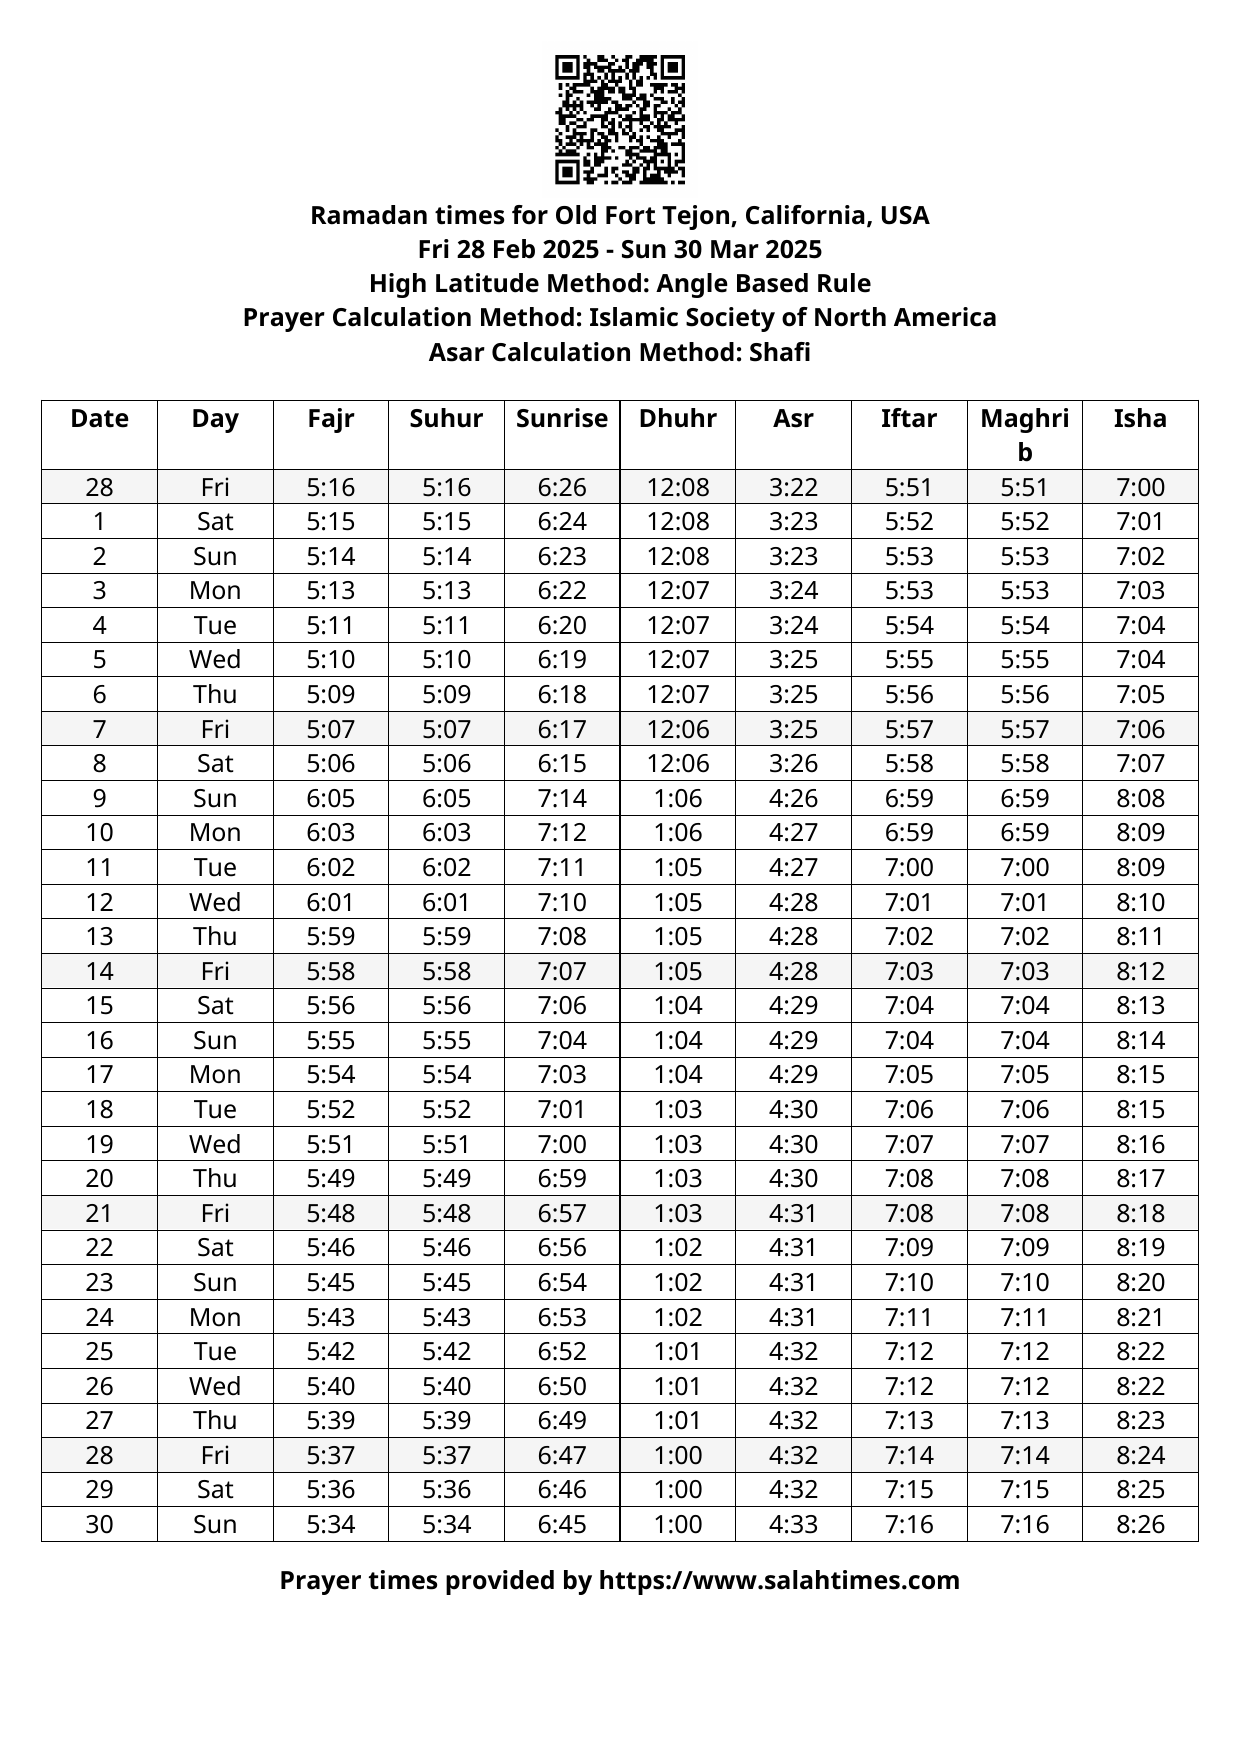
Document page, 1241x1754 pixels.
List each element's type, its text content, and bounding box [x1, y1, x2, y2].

table_cell 19 [42, 1127, 157, 1160]
table_cell 1:02 [621, 1265, 735, 1299]
table_cell 5:53 [852, 574, 967, 607]
table_cell Sat [158, 504, 273, 538]
table_cell 3:25 [736, 677, 851, 711]
table_cell 27 [42, 1404, 157, 1437]
table_cell 3:24 [736, 574, 851, 607]
table_cell 6:18 [505, 677, 619, 711]
table_cell 7:05 [1083, 677, 1198, 711]
table_cell 7:08 [968, 1161, 1082, 1195]
table_cell 4:29 [736, 989, 851, 1022]
table_cell 6:15 [505, 746, 619, 780]
table_cell 9 [42, 781, 157, 814]
table_cell 7:04 [852, 1023, 967, 1057]
table_cell 1:05 [621, 919, 735, 953]
table_cell 21 [42, 1196, 157, 1229]
table_cell 5:43 [389, 1300, 504, 1333]
table_cell 11 [42, 850, 157, 884]
table_cell 7:10 [968, 1265, 1082, 1299]
table_cell 7:04 [1083, 608, 1198, 642]
table_cell 3:25 [736, 643, 851, 676]
table_cell 12:07 [621, 677, 735, 711]
table_cell 5:55 [389, 1023, 504, 1057]
table_cell 5:53 [968, 574, 1082, 607]
table_cell 6:23 [505, 539, 619, 572]
table_cell 8:12 [1083, 954, 1198, 987]
table_cell 5:45 [389, 1265, 504, 1299]
table_cell 7:13 [968, 1404, 1082, 1437]
table_cell 7 [42, 712, 157, 745]
table_cell Thu [158, 1161, 273, 1195]
table_cell 7:07 [968, 1127, 1082, 1160]
table_cell 1:03 [621, 1196, 735, 1229]
table_cell 6:17 [505, 712, 619, 745]
table_cell 5:55 [968, 643, 1082, 676]
table_cell 7:03 [968, 954, 1082, 987]
table_cell 5:07 [274, 712, 388, 745]
table_header Maghrib [968, 401, 1082, 469]
table_cell 30 [42, 1507, 157, 1541]
table_cell 5:42 [389, 1334, 504, 1368]
table_header Fajr [274, 401, 388, 469]
table_cell 5:39 [274, 1404, 388, 1437]
table_cell 6:02 [274, 850, 388, 884]
table_cell 5:59 [274, 919, 388, 953]
table_cell 6:01 [274, 885, 388, 918]
table_cell 7:03 [852, 954, 967, 987]
table_cell 7:11 [852, 1300, 967, 1333]
table_cell Sun [158, 1265, 273, 1299]
table_cell 6:47 [505, 1438, 619, 1472]
table_header Dhuhr [621, 401, 735, 469]
table_cell 7:03 [505, 1058, 619, 1091]
table_cell 8:10 [1083, 885, 1198, 918]
table_cell 8:25 [1083, 1473, 1198, 1506]
table_cell 7:08 [852, 1196, 967, 1229]
table_cell 5:16 [389, 470, 504, 503]
table_cell 5:51 [274, 1127, 388, 1160]
table_cell 5:15 [274, 504, 388, 538]
table_header Date [42, 401, 157, 469]
table_cell 4:30 [736, 1127, 851, 1160]
table_cell 6:59 [852, 781, 967, 814]
table_cell 1:03 [621, 1092, 735, 1126]
table_cell 8:18 [1083, 1196, 1198, 1229]
table_cell Fri [158, 470, 273, 503]
table_cell Wed [158, 643, 273, 676]
table_cell 4:27 [736, 816, 851, 849]
table_cell 8:13 [1083, 989, 1198, 1022]
text High Latitude Method: Angle Based Rule [42, 266, 1198, 300]
table_cell 24 [42, 1300, 157, 1333]
table_cell 7:16 [852, 1507, 967, 1541]
table_cell 7:08 [852, 1161, 967, 1195]
table_cell 4:33 [736, 1507, 851, 1541]
table_cell Mon [158, 816, 273, 849]
table_header Suhur [389, 401, 504, 469]
table_cell 6:59 [968, 816, 1082, 849]
table_cell 7:10 [852, 1265, 967, 1299]
table_cell Sun [158, 539, 273, 572]
table_cell Thu [158, 1404, 273, 1437]
table_cell Thu [158, 677, 273, 711]
table_cell 7:09 [852, 1231, 967, 1264]
table_cell 5:39 [389, 1404, 504, 1437]
table_cell 20 [42, 1161, 157, 1195]
table_cell Mon [158, 574, 273, 607]
table_cell 7:08 [505, 919, 619, 953]
table_cell 8:26 [1083, 1507, 1198, 1541]
table_cell 1:02 [621, 1300, 735, 1333]
table_cell 7:06 [1083, 712, 1198, 745]
table_cell 7:12 [505, 816, 619, 849]
table_cell 5:13 [274, 574, 388, 607]
table_cell 4:29 [736, 1058, 851, 1091]
text Fri 28 Feb 2025 - Sun 30 Mar 2025 [42, 232, 1198, 266]
table_cell 5:34 [389, 1507, 504, 1541]
table_cell 5 [42, 643, 157, 676]
table_cell 3:24 [736, 608, 851, 642]
table_cell 5:49 [274, 1161, 388, 1195]
table_cell 7:05 [852, 1058, 967, 1091]
table_cell 1:05 [621, 954, 735, 987]
table_cell Wed [158, 1127, 273, 1160]
text Prayer Calculation Method: Islamic Society of North America [42, 300, 1198, 334]
table_cell 13 [42, 919, 157, 953]
table_cell 5:57 [852, 712, 967, 745]
table_cell 5:58 [389, 954, 504, 987]
table_cell 7:01 [968, 885, 1082, 918]
table_cell 6:03 [274, 816, 388, 849]
table_cell 5:36 [389, 1473, 504, 1506]
table_cell 6:19 [505, 643, 619, 676]
table_cell 5:11 [389, 608, 504, 642]
table_cell 7:04 [968, 1023, 1082, 1057]
table_cell 4:26 [736, 781, 851, 814]
table_cell 7:02 [968, 919, 1082, 953]
table_cell 6:24 [505, 504, 619, 538]
table_cell 5:43 [274, 1300, 388, 1333]
table_cell 4:28 [736, 885, 851, 918]
table_cell 5:07 [389, 712, 504, 745]
table_cell 5:56 [968, 677, 1082, 711]
table_cell Thu [158, 919, 273, 953]
table_cell 7:09 [968, 1231, 1082, 1264]
table_cell 1:05 [621, 885, 735, 918]
table_cell 4:28 [736, 954, 851, 987]
table_cell 12:08 [621, 504, 735, 538]
table_cell 6:59 [852, 816, 967, 849]
table_cell 8:22 [1083, 1334, 1198, 1368]
table_cell 3:23 [736, 539, 851, 572]
table_cell 5:06 [389, 746, 504, 780]
table_cell 5:52 [389, 1092, 504, 1126]
table_cell 6:56 [505, 1231, 619, 1264]
table_header Iftar [852, 401, 967, 469]
table_cell 7:04 [968, 989, 1082, 1022]
table_cell 7:13 [852, 1404, 967, 1437]
table_cell 5:13 [389, 574, 504, 607]
table_cell 6:59 [968, 781, 1082, 814]
table_cell 12:06 [621, 712, 735, 745]
table_cell 4:31 [736, 1231, 851, 1264]
table_cell 5:53 [968, 539, 1082, 572]
table_cell 5:52 [968, 504, 1082, 538]
table_cell 5:54 [968, 608, 1082, 642]
table_cell 4:31 [736, 1196, 851, 1229]
table_cell 8:15 [1083, 1092, 1198, 1126]
table_cell 16 [42, 1023, 157, 1057]
table_cell 7:04 [852, 989, 967, 1022]
table_cell 7:16 [968, 1507, 1082, 1541]
table_cell Wed [158, 1369, 273, 1402]
table_cell Fri [158, 954, 273, 987]
table_cell 7:07 [1083, 746, 1198, 780]
table_cell 4:29 [736, 1023, 851, 1057]
table_cell 4:28 [736, 919, 851, 953]
table_cell 12:06 [621, 746, 735, 780]
table_cell 5:52 [274, 1092, 388, 1126]
table_cell 18 [42, 1092, 157, 1126]
table_cell 7:14 [852, 1438, 967, 1472]
table_cell 5:16 [274, 470, 388, 503]
table_header Day [158, 401, 273, 469]
table_cell 4:30 [736, 1092, 851, 1126]
table_cell 1:04 [621, 1023, 735, 1057]
table_cell 1:00 [621, 1438, 735, 1472]
table_cell 5:34 [274, 1507, 388, 1541]
table_cell 4:32 [736, 1369, 851, 1402]
table_cell 7:04 [505, 1023, 619, 1057]
table_cell 5:46 [389, 1231, 504, 1264]
table_cell 3:22 [736, 470, 851, 503]
table_cell 5:58 [274, 954, 388, 987]
table_cell 5:59 [389, 919, 504, 953]
table_cell 6:45 [505, 1507, 619, 1541]
table_cell 7:12 [968, 1334, 1082, 1368]
table_cell 5:42 [274, 1334, 388, 1368]
table_cell 7:01 [505, 1092, 619, 1126]
table_cell 5:36 [274, 1473, 388, 1506]
table_cell 4 [42, 608, 157, 642]
table_cell Sun [158, 781, 273, 814]
table_cell 5:10 [389, 643, 504, 676]
table_cell Tue [158, 608, 273, 642]
table_cell 8:08 [1083, 781, 1198, 814]
table_cell 1:01 [621, 1334, 735, 1368]
table_cell 1:05 [621, 850, 735, 884]
table_cell 4:32 [736, 1404, 851, 1437]
table_cell Mon [158, 1058, 273, 1091]
table_cell 8:21 [1083, 1300, 1198, 1333]
table_cell 1:00 [621, 1473, 735, 1506]
table_cell 7:00 [505, 1127, 619, 1160]
table_cell 6:59 [505, 1161, 619, 1195]
table_cell 6:01 [389, 885, 504, 918]
table_cell 1:01 [621, 1404, 735, 1437]
table_header Isha [1083, 401, 1198, 469]
table_cell Tue [158, 1092, 273, 1126]
table_cell 3:26 [736, 746, 851, 780]
table_cell Tue [158, 850, 273, 884]
table_cell 5:14 [274, 539, 388, 572]
picture [542, 41, 699, 198]
table_cell 5:09 [274, 677, 388, 711]
table_cell 5:51 [852, 470, 967, 503]
table_cell 5:51 [389, 1127, 504, 1160]
table_cell 7:11 [968, 1300, 1082, 1333]
table_cell 5:06 [274, 746, 388, 780]
table_cell 28 [42, 470, 157, 503]
table_cell 1:03 [621, 1161, 735, 1195]
table_cell 7:10 [505, 885, 619, 918]
table_cell 7:00 [852, 850, 967, 884]
table_cell 1:04 [621, 1058, 735, 1091]
table_header Sunrise [505, 401, 619, 469]
table_cell 8:17 [1083, 1161, 1198, 1195]
table_cell 5:55 [852, 643, 967, 676]
table_cell Fri [158, 1196, 273, 1229]
table_cell 1:01 [621, 1369, 735, 1402]
table_cell 7:01 [1083, 504, 1198, 538]
table_cell 6 [42, 677, 157, 711]
table_cell 12:08 [621, 470, 735, 503]
table_cell 12 [42, 885, 157, 918]
table_cell 7:02 [852, 919, 967, 953]
table_cell Sun [158, 1507, 273, 1541]
table_cell 12:08 [621, 539, 735, 572]
table_cell 5:56 [852, 677, 967, 711]
table_cell 25 [42, 1334, 157, 1368]
table_cell 5:57 [968, 712, 1082, 745]
table_cell 1:03 [621, 1127, 735, 1160]
table_cell 6:52 [505, 1334, 619, 1368]
table_cell 6:02 [389, 850, 504, 884]
table_cell 6:57 [505, 1196, 619, 1229]
table_cell 7:04 [1083, 643, 1198, 676]
table_cell Sat [158, 1231, 273, 1264]
text Prayer times provided by https://www.salahtimes.com [42, 1563, 1198, 1597]
table_cell 7:14 [968, 1438, 1082, 1472]
table_cell 5:56 [274, 989, 388, 1022]
table_cell 26 [42, 1369, 157, 1402]
table_cell Tue [158, 1334, 273, 1368]
table_cell 4:32 [736, 1473, 851, 1506]
text Asar Calculation Method: Shafi [42, 334, 1198, 368]
table_cell 4:31 [736, 1300, 851, 1333]
table_cell 5:54 [852, 608, 967, 642]
table_cell 7:00 [968, 850, 1082, 884]
table_cell 5:14 [389, 539, 504, 572]
table_cell 1:06 [621, 816, 735, 849]
table_cell 7:15 [852, 1473, 967, 1506]
table_cell 5:49 [389, 1161, 504, 1195]
table_cell 5:40 [389, 1369, 504, 1402]
table_cell 8:20 [1083, 1265, 1198, 1299]
table_cell 7:08 [968, 1196, 1082, 1229]
table_cell 5:55 [274, 1023, 388, 1057]
table_cell 5:54 [389, 1058, 504, 1091]
table_cell 6:20 [505, 608, 619, 642]
table_cell 22 [42, 1231, 157, 1264]
table_cell Fri [158, 1438, 273, 1472]
table_cell 8:23 [1083, 1404, 1198, 1437]
table_cell 1:04 [621, 989, 735, 1022]
table_cell 5:48 [389, 1196, 504, 1229]
table_cell 5:10 [274, 643, 388, 676]
table_cell 5:52 [852, 504, 967, 538]
table_cell 7:02 [1083, 539, 1198, 572]
table_cell 6:05 [274, 781, 388, 814]
table_cell Sat [158, 746, 273, 780]
table_cell 4:30 [736, 1161, 851, 1195]
table_cell 2 [42, 539, 157, 572]
table_cell 7:07 [852, 1127, 967, 1160]
table_cell 7:01 [852, 885, 967, 918]
table_header Asr [736, 401, 851, 469]
table_cell 28 [42, 1438, 157, 1472]
table_cell 29 [42, 1473, 157, 1506]
table_cell 5:48 [274, 1196, 388, 1229]
text Ramadan times for Old Fort Tejon, California, USA [42, 198, 1198, 232]
table_cell 8:16 [1083, 1127, 1198, 1160]
table_cell 1:02 [621, 1231, 735, 1264]
table_cell 8:11 [1083, 919, 1198, 953]
table_cell 12:07 [621, 608, 735, 642]
table_cell 7:12 [852, 1369, 967, 1402]
table_cell 5:37 [274, 1438, 388, 1472]
table_cell 6:50 [505, 1369, 619, 1402]
table_cell 7:06 [968, 1092, 1082, 1126]
table_cell 17 [42, 1058, 157, 1091]
table_cell 7:15 [968, 1473, 1082, 1506]
table_cell 5:45 [274, 1265, 388, 1299]
table_cell 8:09 [1083, 850, 1198, 884]
table_cell 4:32 [736, 1438, 851, 1472]
table_cell 5:53 [852, 539, 967, 572]
table_cell 1:00 [621, 1507, 735, 1541]
table_cell 6:26 [505, 470, 619, 503]
table_cell 8:22 [1083, 1369, 1198, 1402]
table_cell 7:07 [505, 954, 619, 987]
table_cell 1 [42, 504, 157, 538]
table_cell 8:14 [1083, 1023, 1198, 1057]
table_cell 5:11 [274, 608, 388, 642]
table_cell 8:24 [1083, 1438, 1198, 1472]
table_cell 7:00 [1083, 470, 1198, 503]
table_cell 8:09 [1083, 816, 1198, 849]
table_cell 5:40 [274, 1369, 388, 1402]
table_cell Sun [158, 1023, 273, 1057]
table_cell 7:14 [505, 781, 619, 814]
table_cell 5:09 [389, 677, 504, 711]
table_cell 5:51 [968, 470, 1082, 503]
table_cell 5:58 [968, 746, 1082, 780]
table_cell 6:49 [505, 1404, 619, 1437]
table_cell Sat [158, 1473, 273, 1506]
table_cell 12:07 [621, 643, 735, 676]
table_cell 6:22 [505, 574, 619, 607]
table_cell 5:58 [852, 746, 967, 780]
table_cell 5:15 [389, 504, 504, 538]
table_cell 15 [42, 989, 157, 1022]
table_cell 7:06 [852, 1092, 967, 1126]
table_cell 8:15 [1083, 1058, 1198, 1091]
table_cell Wed [158, 885, 273, 918]
table_cell 3:23 [736, 504, 851, 538]
table_cell 7:05 [968, 1058, 1082, 1091]
table_cell 5:46 [274, 1231, 388, 1264]
table_cell 1:06 [621, 781, 735, 814]
table_cell 8:19 [1083, 1231, 1198, 1264]
table_cell 12:07 [621, 574, 735, 607]
table_cell 3:25 [736, 712, 851, 745]
table_cell 5:56 [389, 989, 504, 1022]
table_cell Mon [158, 1300, 273, 1333]
table_cell 4:31 [736, 1265, 851, 1299]
table_cell 4:27 [736, 850, 851, 884]
table_cell 8 [42, 746, 157, 780]
table_cell 6:46 [505, 1473, 619, 1506]
table_cell 6:05 [389, 781, 504, 814]
table_cell Sat [158, 989, 273, 1022]
table_cell 7:12 [968, 1369, 1082, 1402]
table_cell 6:54 [505, 1265, 619, 1299]
table_cell 7:11 [505, 850, 619, 884]
table_cell 14 [42, 954, 157, 987]
table_cell 3 [42, 574, 157, 607]
table_cell 5:54 [274, 1058, 388, 1091]
table_cell 7:03 [1083, 574, 1198, 607]
table_cell 4:32 [736, 1334, 851, 1368]
table_cell 23 [42, 1265, 157, 1299]
table_cell 6:03 [389, 816, 504, 849]
table_cell 5:37 [389, 1438, 504, 1472]
table_cell 6:53 [505, 1300, 619, 1333]
table_cell 7:12 [852, 1334, 967, 1368]
table_cell Fri [158, 712, 273, 745]
table_cell 10 [42, 816, 157, 849]
table_cell 7:06 [505, 989, 619, 1022]
